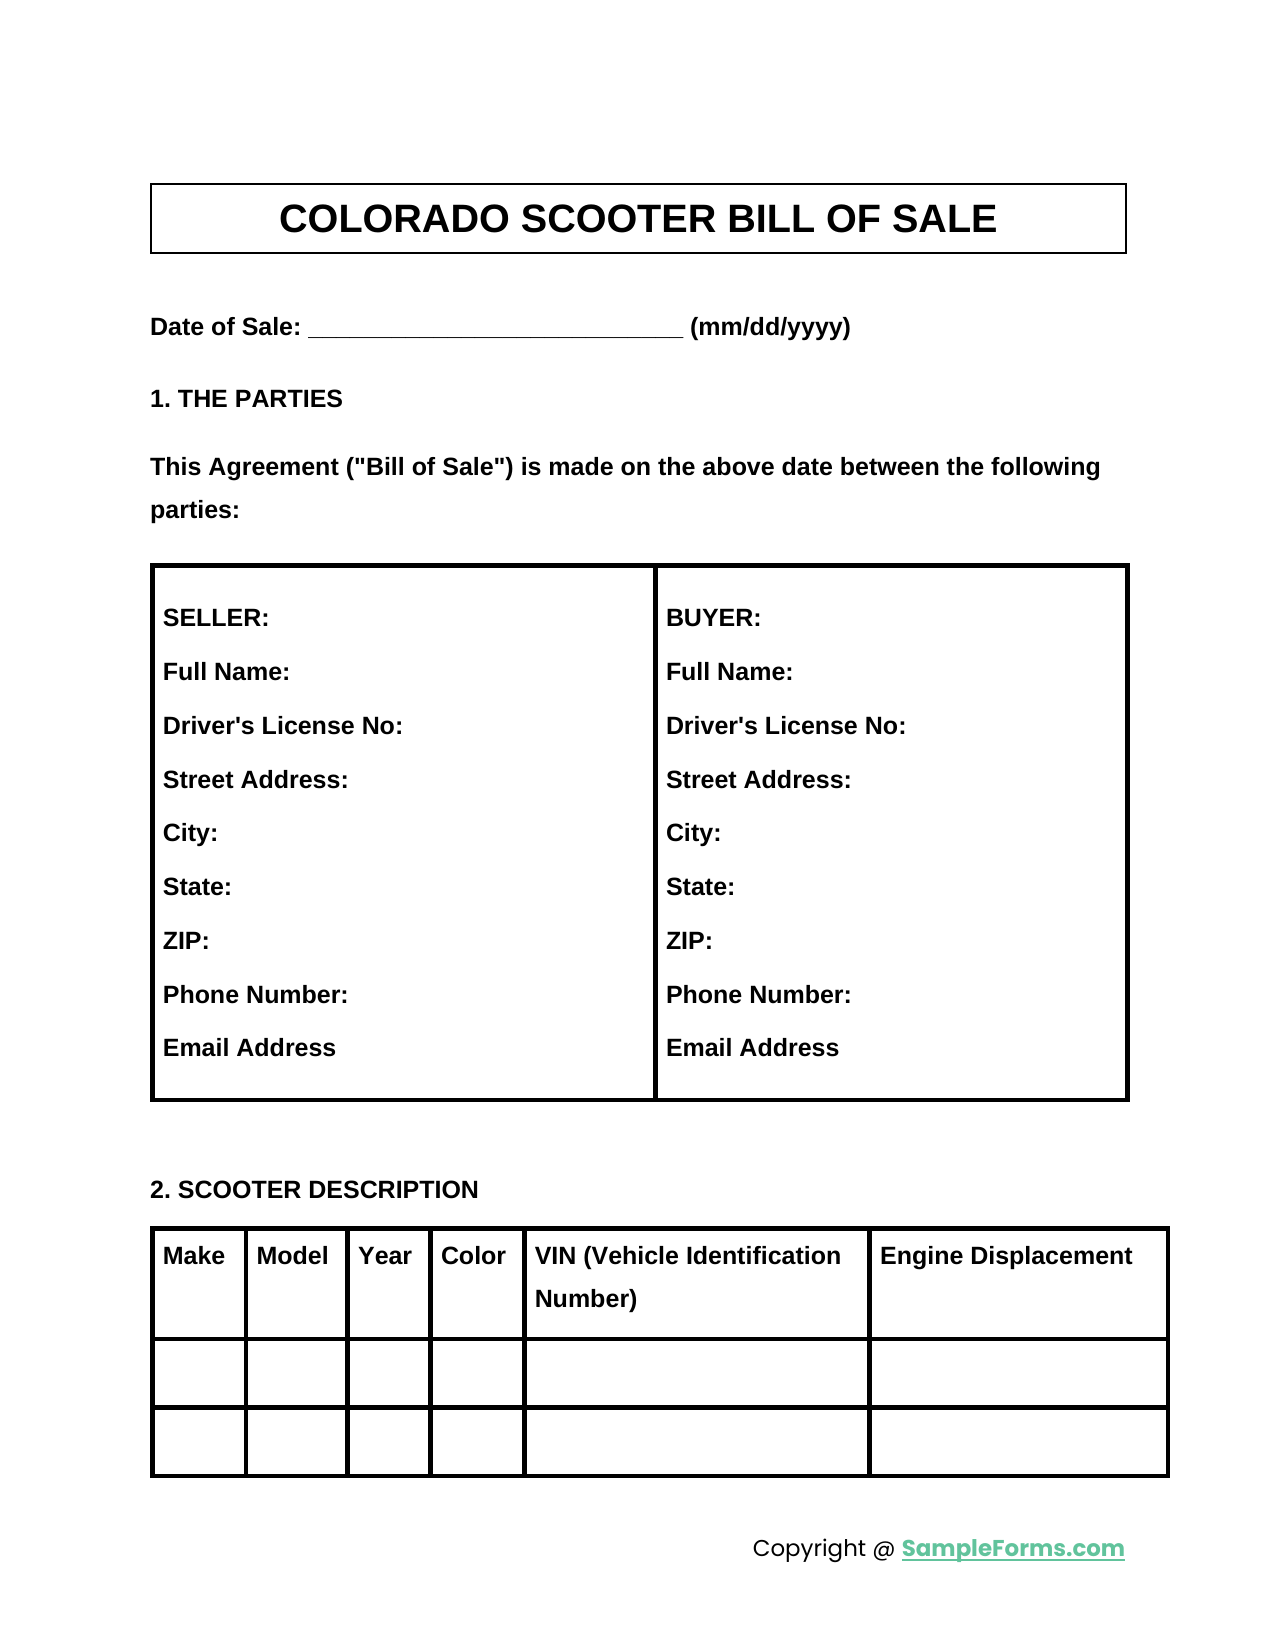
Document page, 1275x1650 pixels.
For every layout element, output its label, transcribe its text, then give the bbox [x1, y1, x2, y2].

table_cell [248, 1341, 345, 1405]
table_cell [433, 1410, 522, 1474]
table_cell [872, 1410, 1166, 1474]
table_header Color [433, 1231, 522, 1337]
table_cell [248, 1410, 345, 1474]
subtitle 2. SCOOTER DESCRIPTION [150, 1174, 1125, 1203]
table_cell [872, 1341, 1166, 1405]
table_header Engine Displacement [872, 1231, 1166, 1337]
table_cell [155, 1410, 244, 1474]
table_cell [527, 1410, 867, 1474]
table_cell [350, 1341, 428, 1405]
table_header Make [155, 1231, 244, 1337]
table_header COLORADO SCOOTER BILL OF SALE [152, 185, 1125, 252]
table_header SELLER: Full Name: Driver's License No: Street Address: City: State: ZIP: Phone Number: Email Address [155, 568, 653, 1098]
table_header BUYER: Full Name: Driver's License No: Street Address: City: State: ZIP: Phone Number: Email Address [658, 568, 1125, 1098]
table_header Model [248, 1231, 345, 1337]
subtitle 1. THE PARTIES [150, 384, 1125, 413]
table_cell [433, 1341, 522, 1405]
table_cell [527, 1341, 867, 1405]
table_header Year [350, 1231, 428, 1337]
text This Agreement ("Bill of Sale") is made on the above date between the following parties: [150, 452, 1125, 524]
table_cell [350, 1410, 428, 1474]
table_header VIN (Vehicle Identification Number) [527, 1231, 867, 1337]
table_cell [155, 1341, 244, 1405]
text Date of Sale: ___________________________ (mm/dd/yyyy) [150, 312, 1125, 340]
